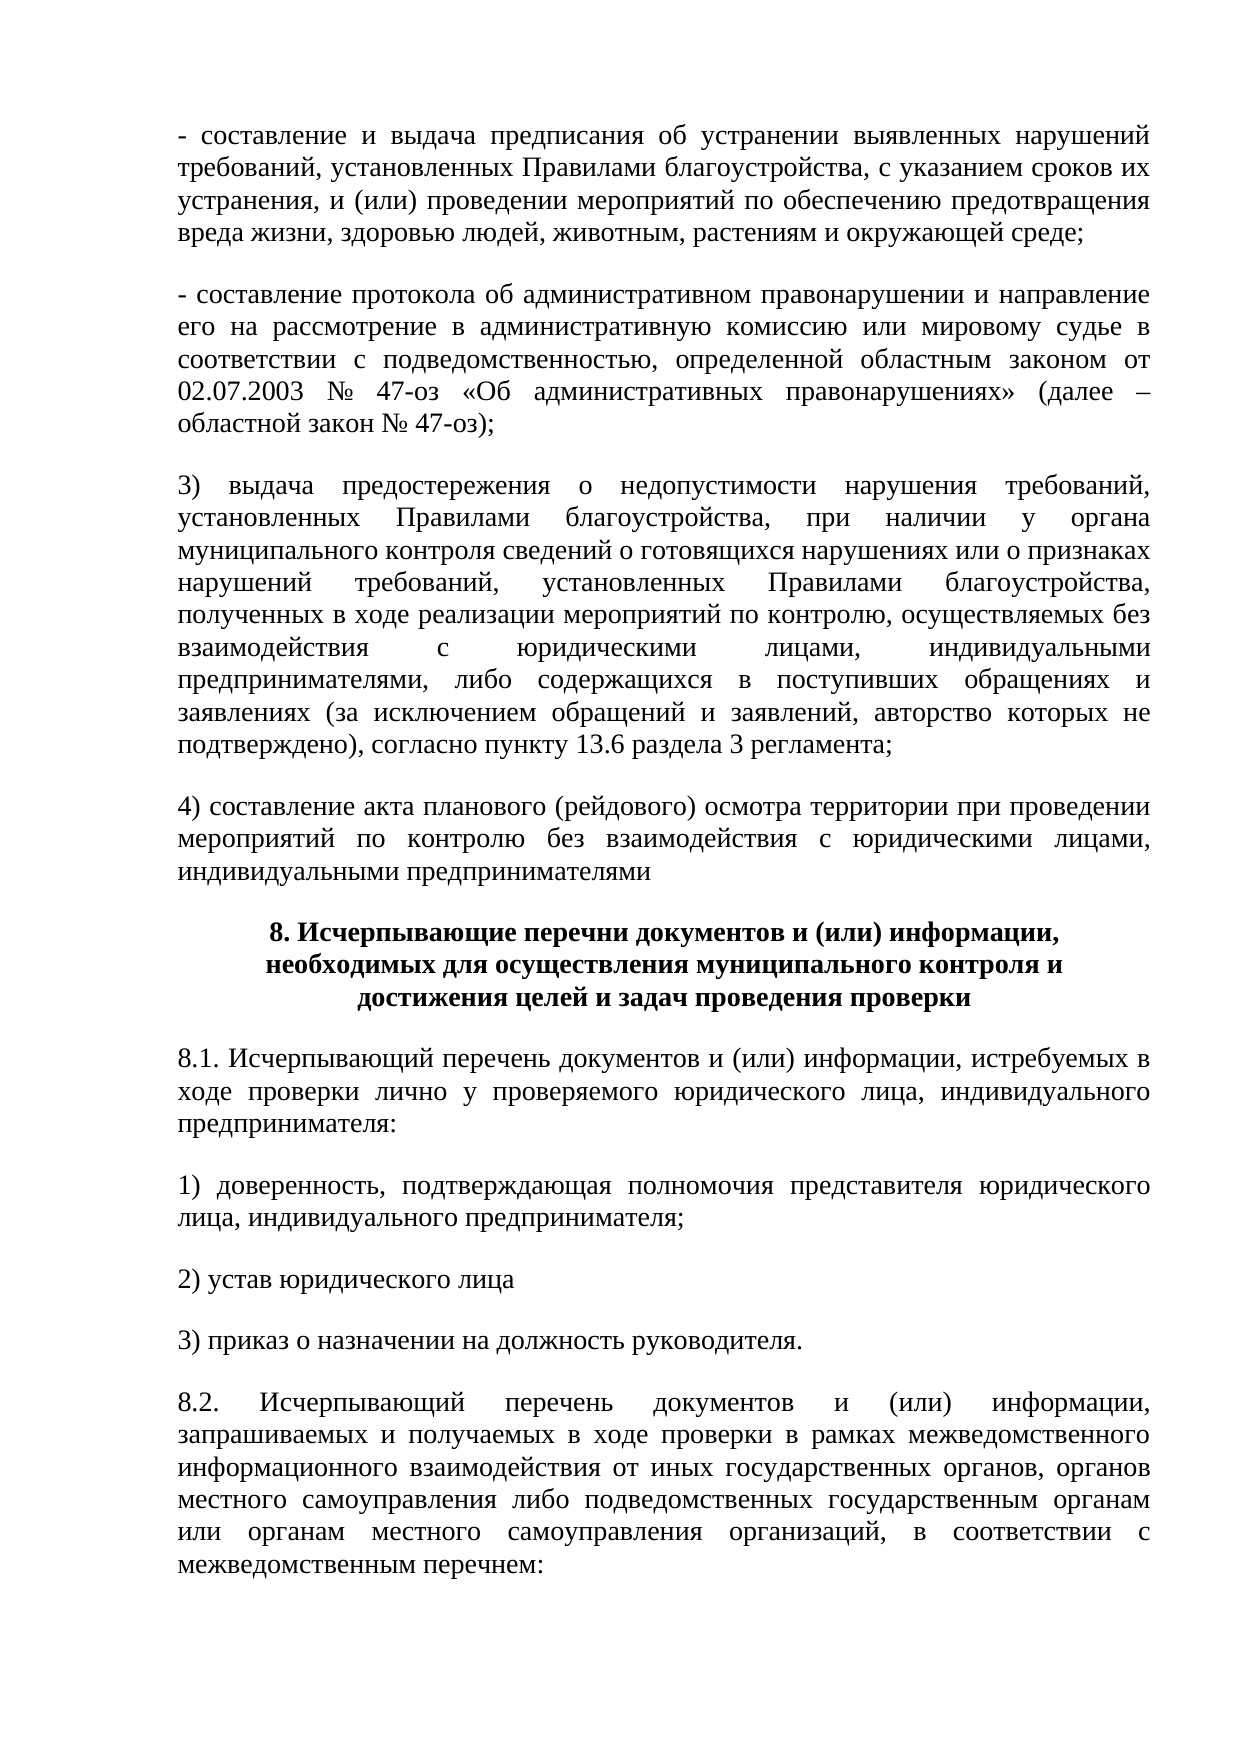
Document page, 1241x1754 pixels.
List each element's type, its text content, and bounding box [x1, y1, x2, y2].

text - составление и выдача предписания об устранении выявленных нарушений требований, установленных Правилами благоустройства, с указанием сроков их устранения, и (или) проведении мероприятий по обеспечению предотвращения вреда жизни, здоровью людей, животным, растениям и окружающей среде; [177, 118, 1152, 248]
text 3) выдача предостережения о недопустимости нарушения требований, установленных Правилами благоустройства, при наличии у органа муниципального контроля сведений о готовящихся нарушениях или о признаках нарушений требований, установленных Правилами благоустройства, полученных в ходе реализации мероприятий по контролю, осуществляемых без взаимодействия с юридическими лицами, индивидуальными предпринимателями, либо содержащихся в поступивших обращениях и заявлениях (за исключением обращений и заявлений, авторство которых не подтверждено), согласно пункту 13.6 раздела 3 регламента; [177, 468, 1152, 759]
text - составление протокола об административном правонарушении и направление его на рассмотрение в административную комиссию или мировому судье в соответствии с подведомственностью, определенной областным законом от 02.07.2003 № 47-оз «Об административных правонарушениях» (далее – областной закон № 47-оз); [177, 277, 1152, 439]
text 4) составление акта планового (рейдового) осмотра территории при проведении мероприятий по контролю без взаимодействия с юридическими лицами, индивидуальными предпринимателями [177, 789, 1152, 886]
text 1) доверенность, подтверждающая полномочия представителя юридического лица, индивидуального предпринимателя; [177, 1168, 1152, 1233]
text 8.1. Исчерпывающий перечень документов и (или) информации, истребуемых в ходе проверки лично у проверяемого юридического лица, индивидуального предпринимателя: [177, 1041, 1152, 1139]
text 8. Исчерпывающие перечни документов и (или) информации, необходимых для осуществления муниципального контроля и достижения целей и задач проведения проверки [177, 915, 1152, 1012]
text 3) приказ о назначении на должность руководителя. [177, 1323, 1152, 1356]
text 2) устав юридического лица [177, 1262, 1152, 1294]
text 8.2. Исчерпывающий перечень документов и (или) информации, запрашиваемых и получаемых в ходе проверки в рамках межведомственного информационного взаимодействия от иных государственных органов, органов местного самоуправления либо подведомственных государственным органам или органам местного самоуправления организаций, в соответствии с межведомственным перечнем: [177, 1385, 1152, 1579]
